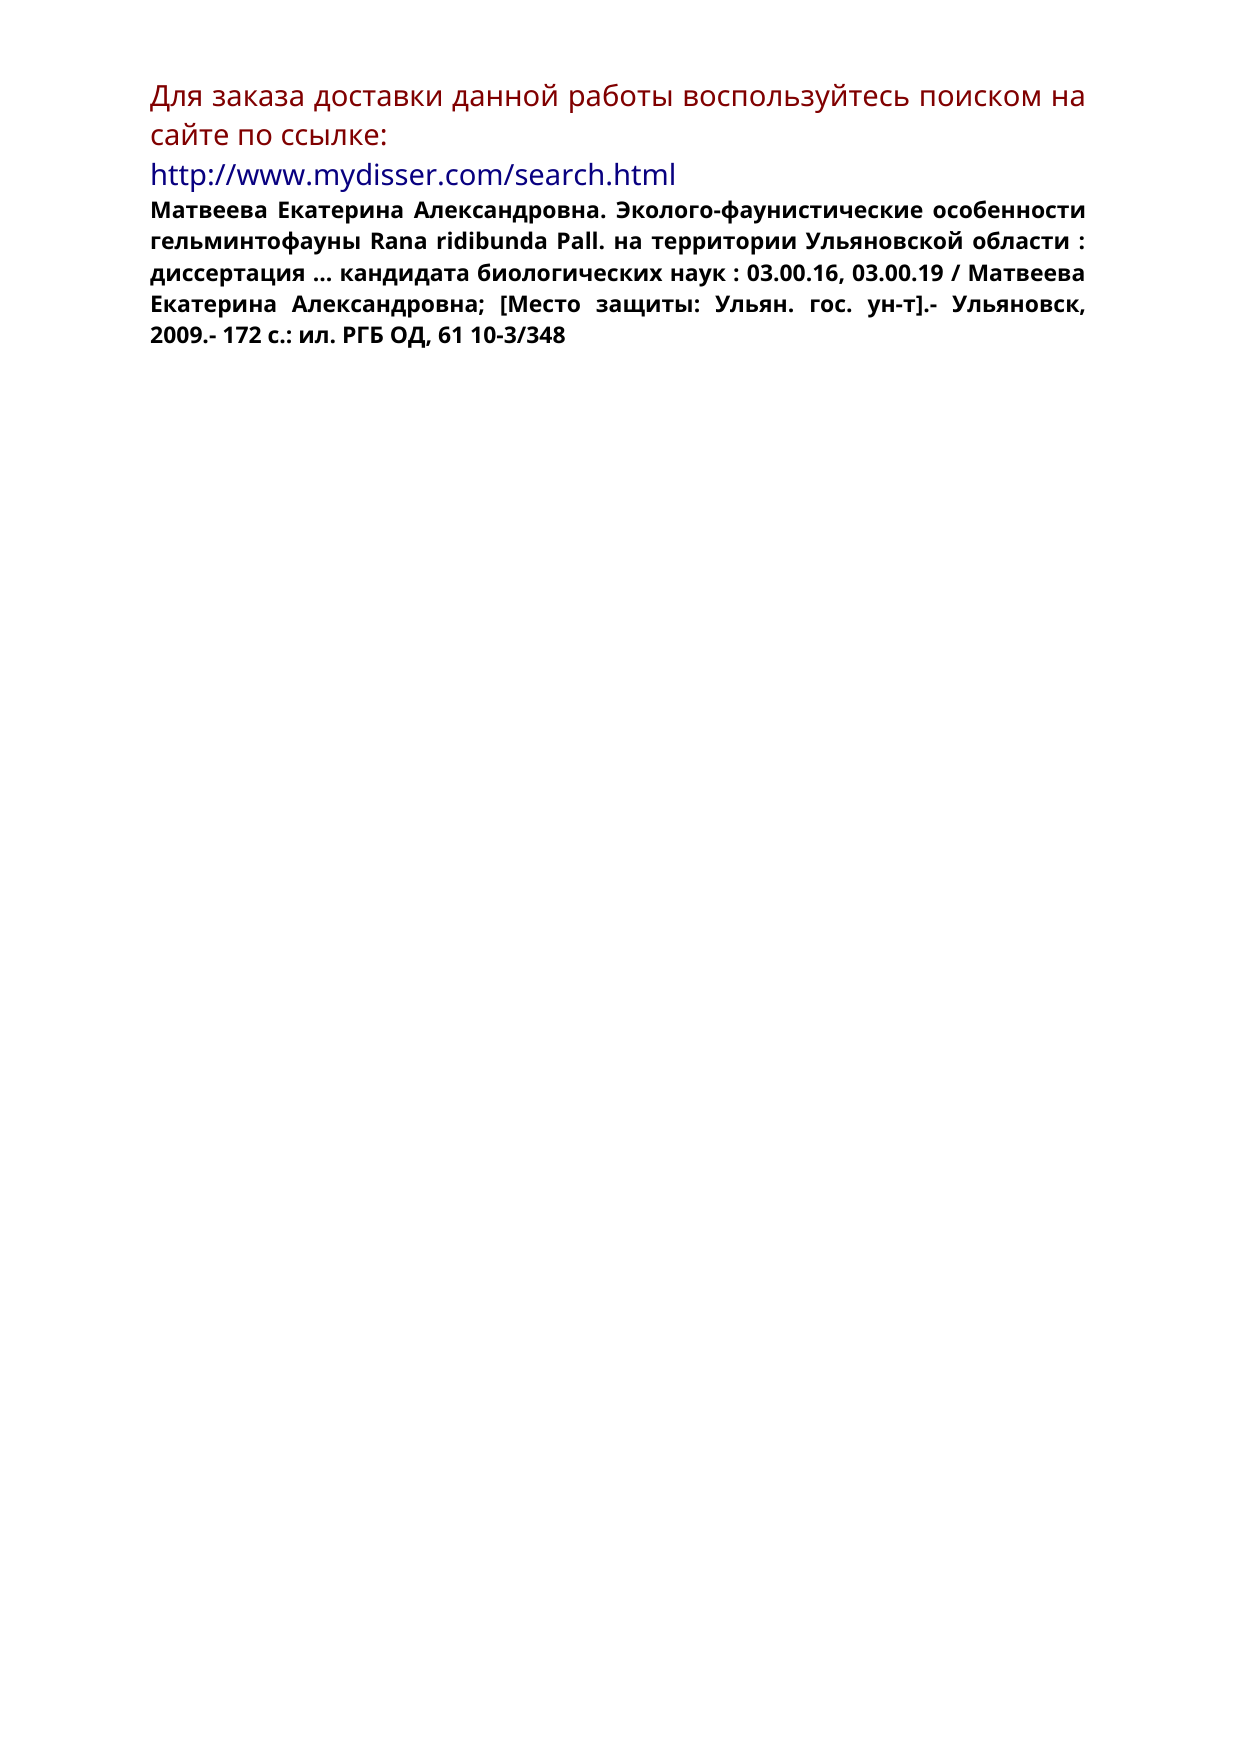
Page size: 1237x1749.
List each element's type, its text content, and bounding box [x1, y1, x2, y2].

text Матвеева Екатерина Александровна. Эколого-фаунистические особенности гельминтофауны Rana ridibunda Pall. на территории Ульяновской области : диссертация ... кандидата биологических наук : 03.00.16, 03.00.19 / Матвеева Екатерина Александровна; [Место защиты: Ульян. гос. ун-т].- Ульяновск, 2009.- 172 с.: ил. РГБ ОД, 61 10-3/348 [150, 194, 1086, 350]
